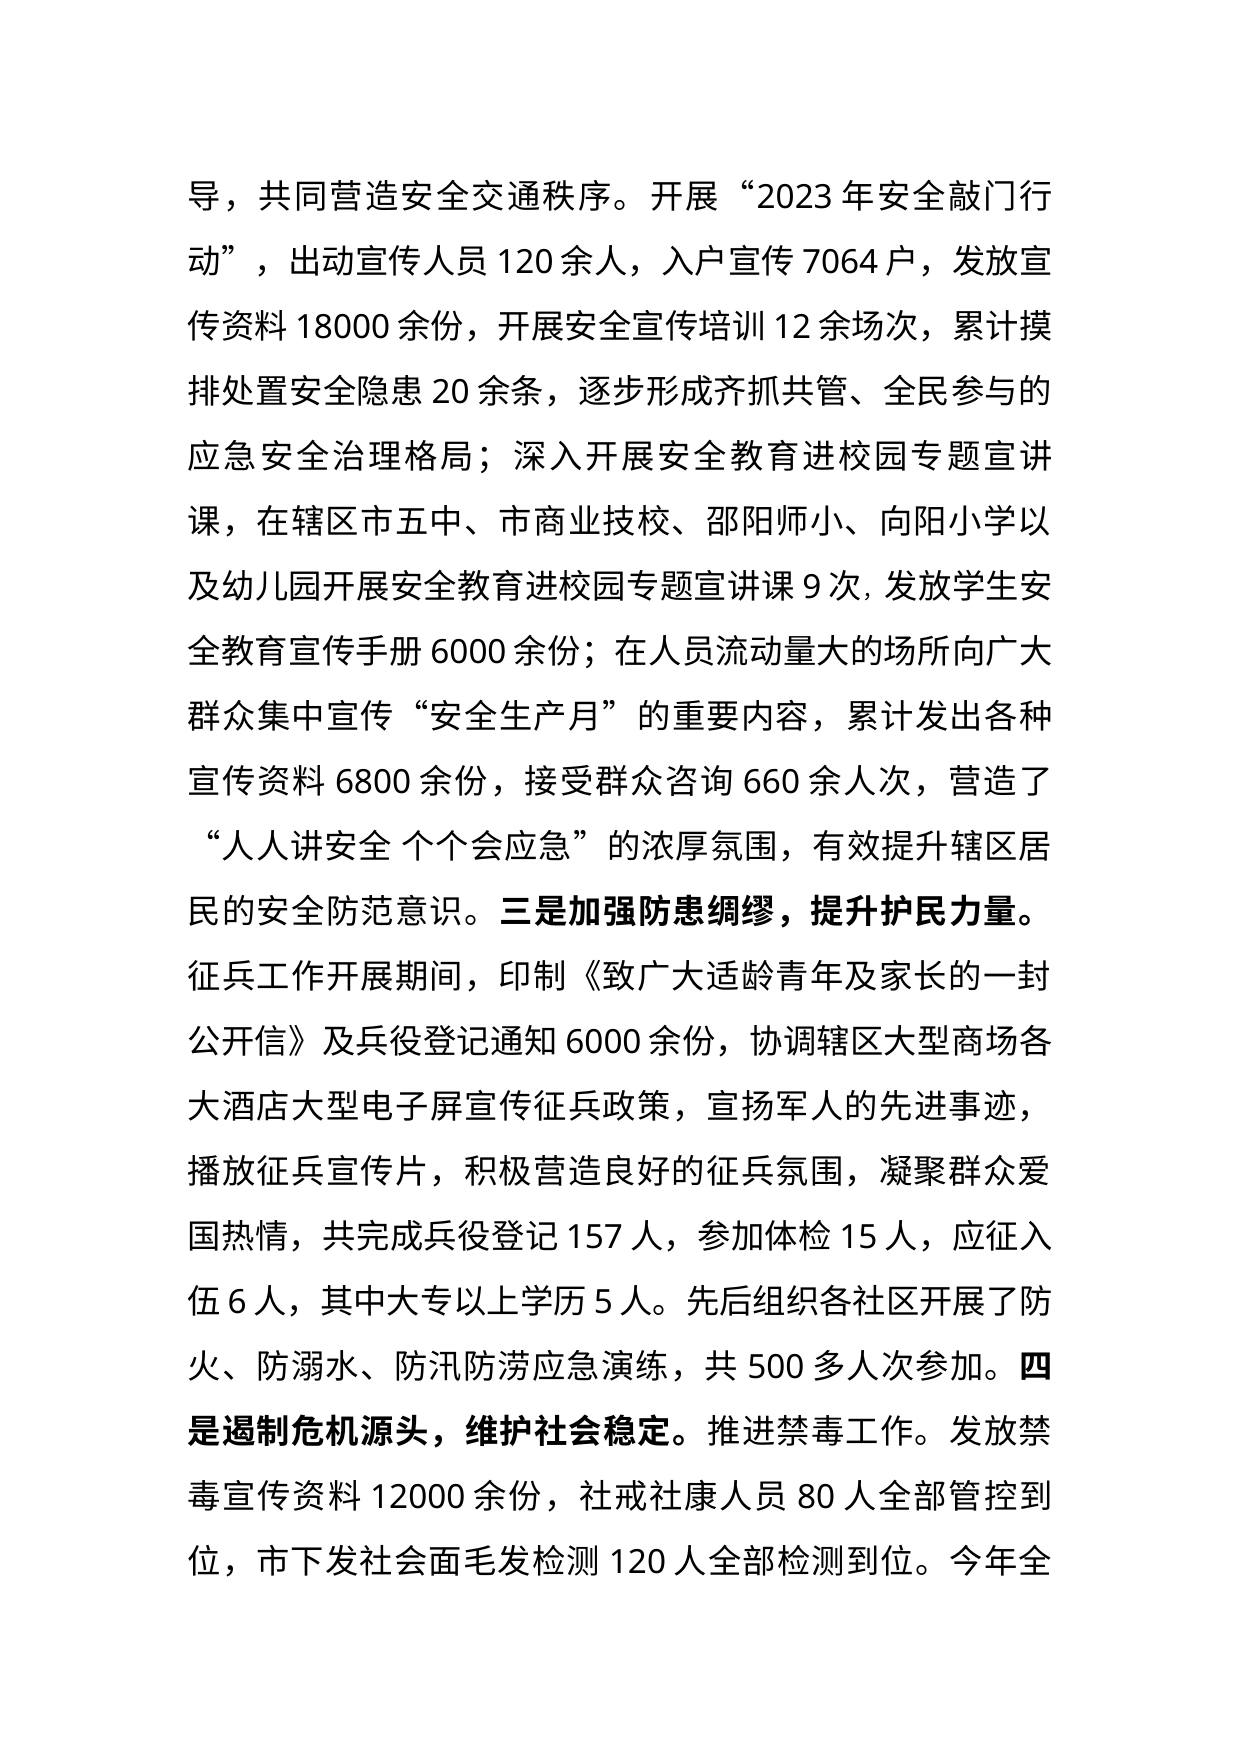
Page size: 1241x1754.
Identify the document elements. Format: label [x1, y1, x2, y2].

text [187, 162, 1053, 1592]
